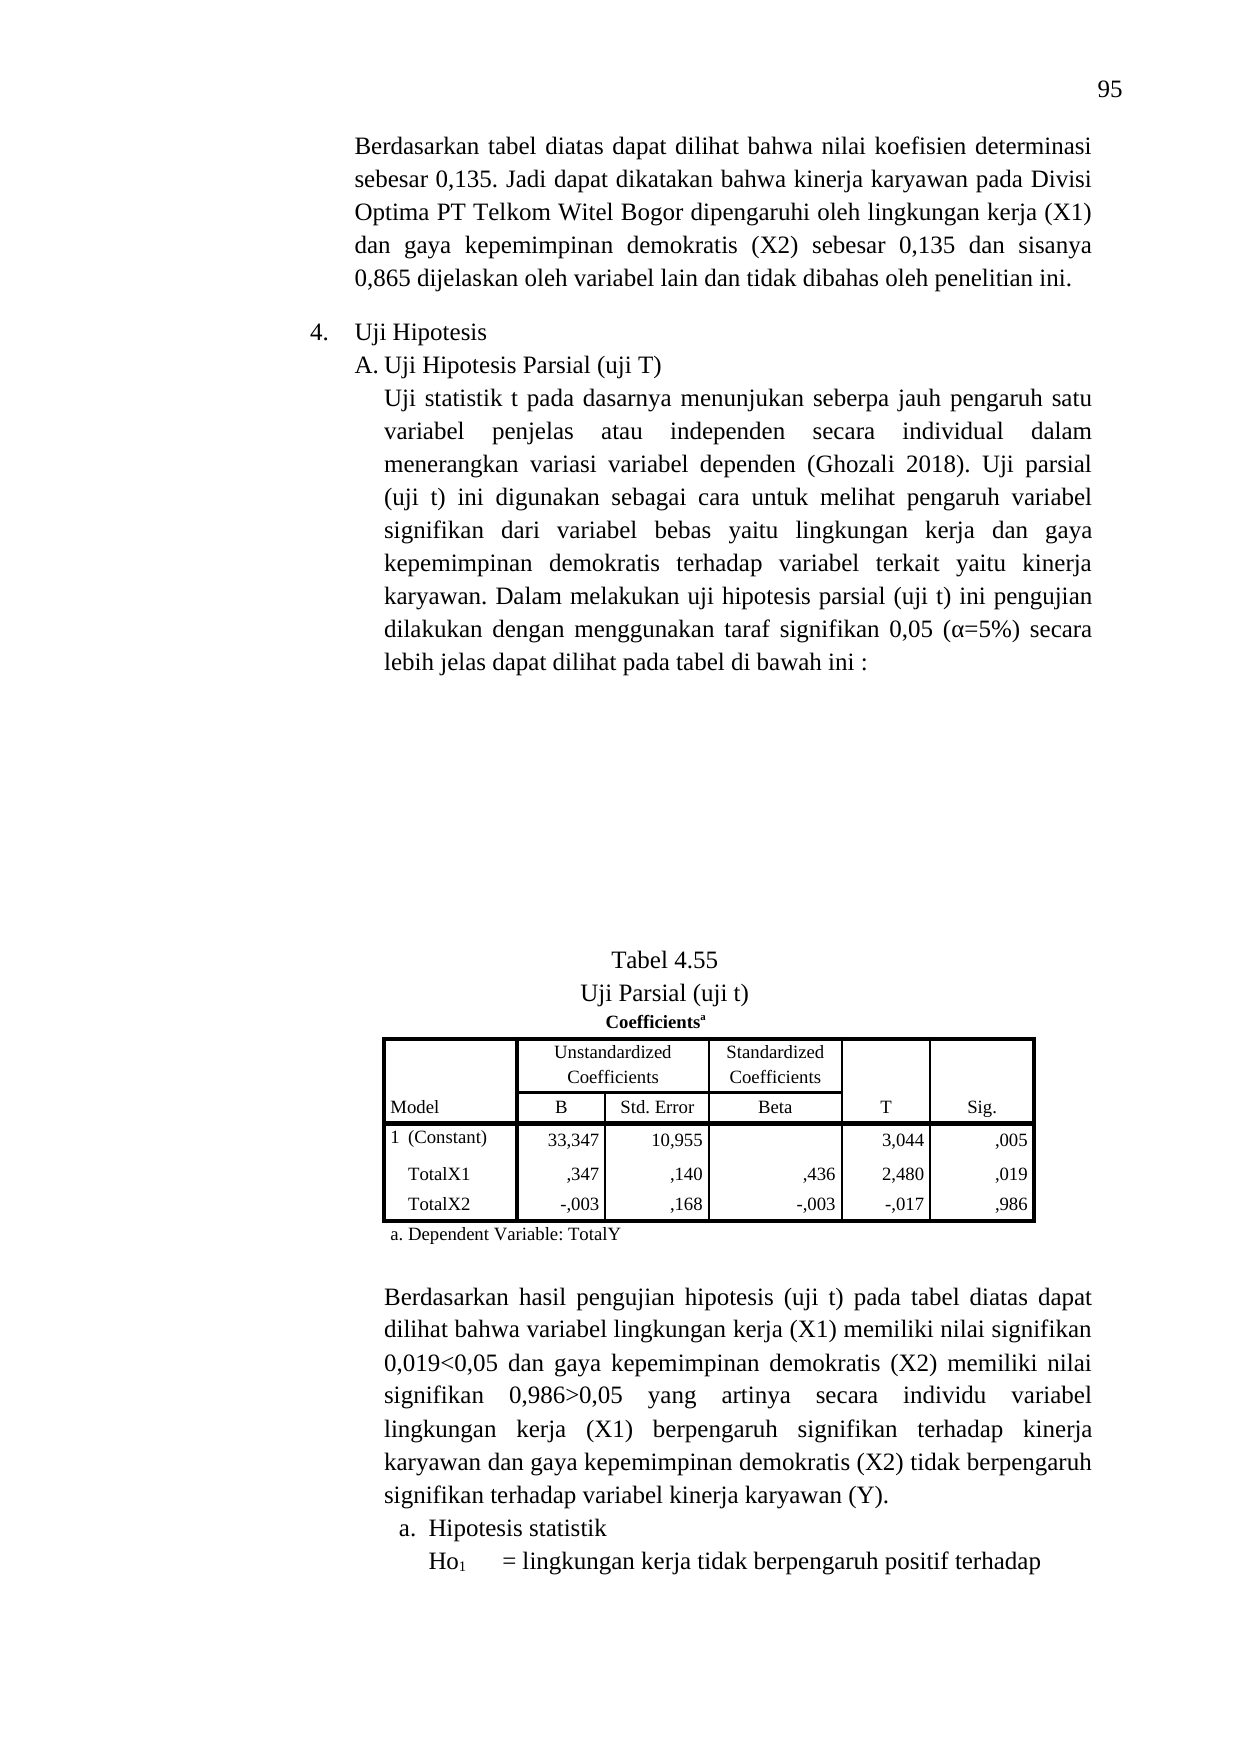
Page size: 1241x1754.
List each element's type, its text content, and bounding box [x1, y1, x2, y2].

text Berdasarkan hasil pengujian hipotesis (uji t) pada tabel diatas dapat dilihat bahwa variabel lingkungan kerja (X1) memiliki nilai signifikan 0,019<0,05 dan gaya kepemimpinan demokratis (X2) memiliki nilai signifikan 0,986>0,05 yang artinya secara individu variabel lingkungan kerja (X1) berpengaruh signifikan terhadap kinerja karyawan dan gaya kepemimpinan demokratis (X2) tidak berpengaruh signifikan terhadap variabel kinerja karyawan (Y). [384, 1282, 1093, 1508]
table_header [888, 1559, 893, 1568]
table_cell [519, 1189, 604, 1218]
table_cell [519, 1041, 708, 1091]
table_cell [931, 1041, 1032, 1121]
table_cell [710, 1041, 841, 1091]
list Uji Hipotesis [310, 317, 1093, 346]
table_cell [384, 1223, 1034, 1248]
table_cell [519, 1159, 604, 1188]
list Uji Hipotesis Parsial (uji T) [354, 350, 1122, 379]
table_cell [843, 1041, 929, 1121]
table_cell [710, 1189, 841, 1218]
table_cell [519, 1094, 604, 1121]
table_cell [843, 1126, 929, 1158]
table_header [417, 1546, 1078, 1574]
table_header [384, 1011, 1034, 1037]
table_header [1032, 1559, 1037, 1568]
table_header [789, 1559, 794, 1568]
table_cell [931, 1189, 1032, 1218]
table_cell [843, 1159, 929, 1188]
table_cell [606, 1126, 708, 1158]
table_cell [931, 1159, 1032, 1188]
list Uji statistik t pada dasarnya menunjukan seberpa jauh pengaruh satu variabel penjelas atau independen secara individual dalam menerangkan variasi variabel dependen (Ghozali 2018). Uji parsial (uji t) ini digunakan sebagai cara untuk melihat pengaruh variabel signifikan dari variabel bebas yaitu lingkungan kerja dan gaya kepemimpinan demokratis terhadap variabel terkait yaitu kinerja karyawan. Dalam melakukan uji hipotesis parsial (uji t) ini pengujian dilakukan dengan menggunakan taraf signifikan 0,05 (α=5%) secara lebih jelas dapat dilihat pada tabel di bawah ini : [384, 383, 1093, 676]
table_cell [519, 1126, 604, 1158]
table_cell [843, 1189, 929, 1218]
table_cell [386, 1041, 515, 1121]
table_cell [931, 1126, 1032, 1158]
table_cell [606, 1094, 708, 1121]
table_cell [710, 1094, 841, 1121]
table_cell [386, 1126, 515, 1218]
text Berdasarkan tabel diatas dapat dilihat bahwa nilai koefisien determinasi sebesar 0,135. Jadi dapat dikatakan bahwa kinerja karyawan pada Divisi Optima PT Telkom Witel Bogor dipengaruhi oleh lingkungan kerja (X1) dan gaya kepemimpinan demokratis (X2) sebesar 0,135 dan sisanya 0,865 dijelaskan oleh variabel lain dan tidak dibahas oleh penelitian ini. [354, 131, 1093, 292]
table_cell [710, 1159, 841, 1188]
text Uji Parsial (uji t) [236, 978, 1093, 1006]
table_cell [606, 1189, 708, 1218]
text Tabel 4.55 [236, 945, 1093, 973]
list Hipotesis statistik [399, 1513, 1122, 1541]
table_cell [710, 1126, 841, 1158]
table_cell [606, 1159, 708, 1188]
